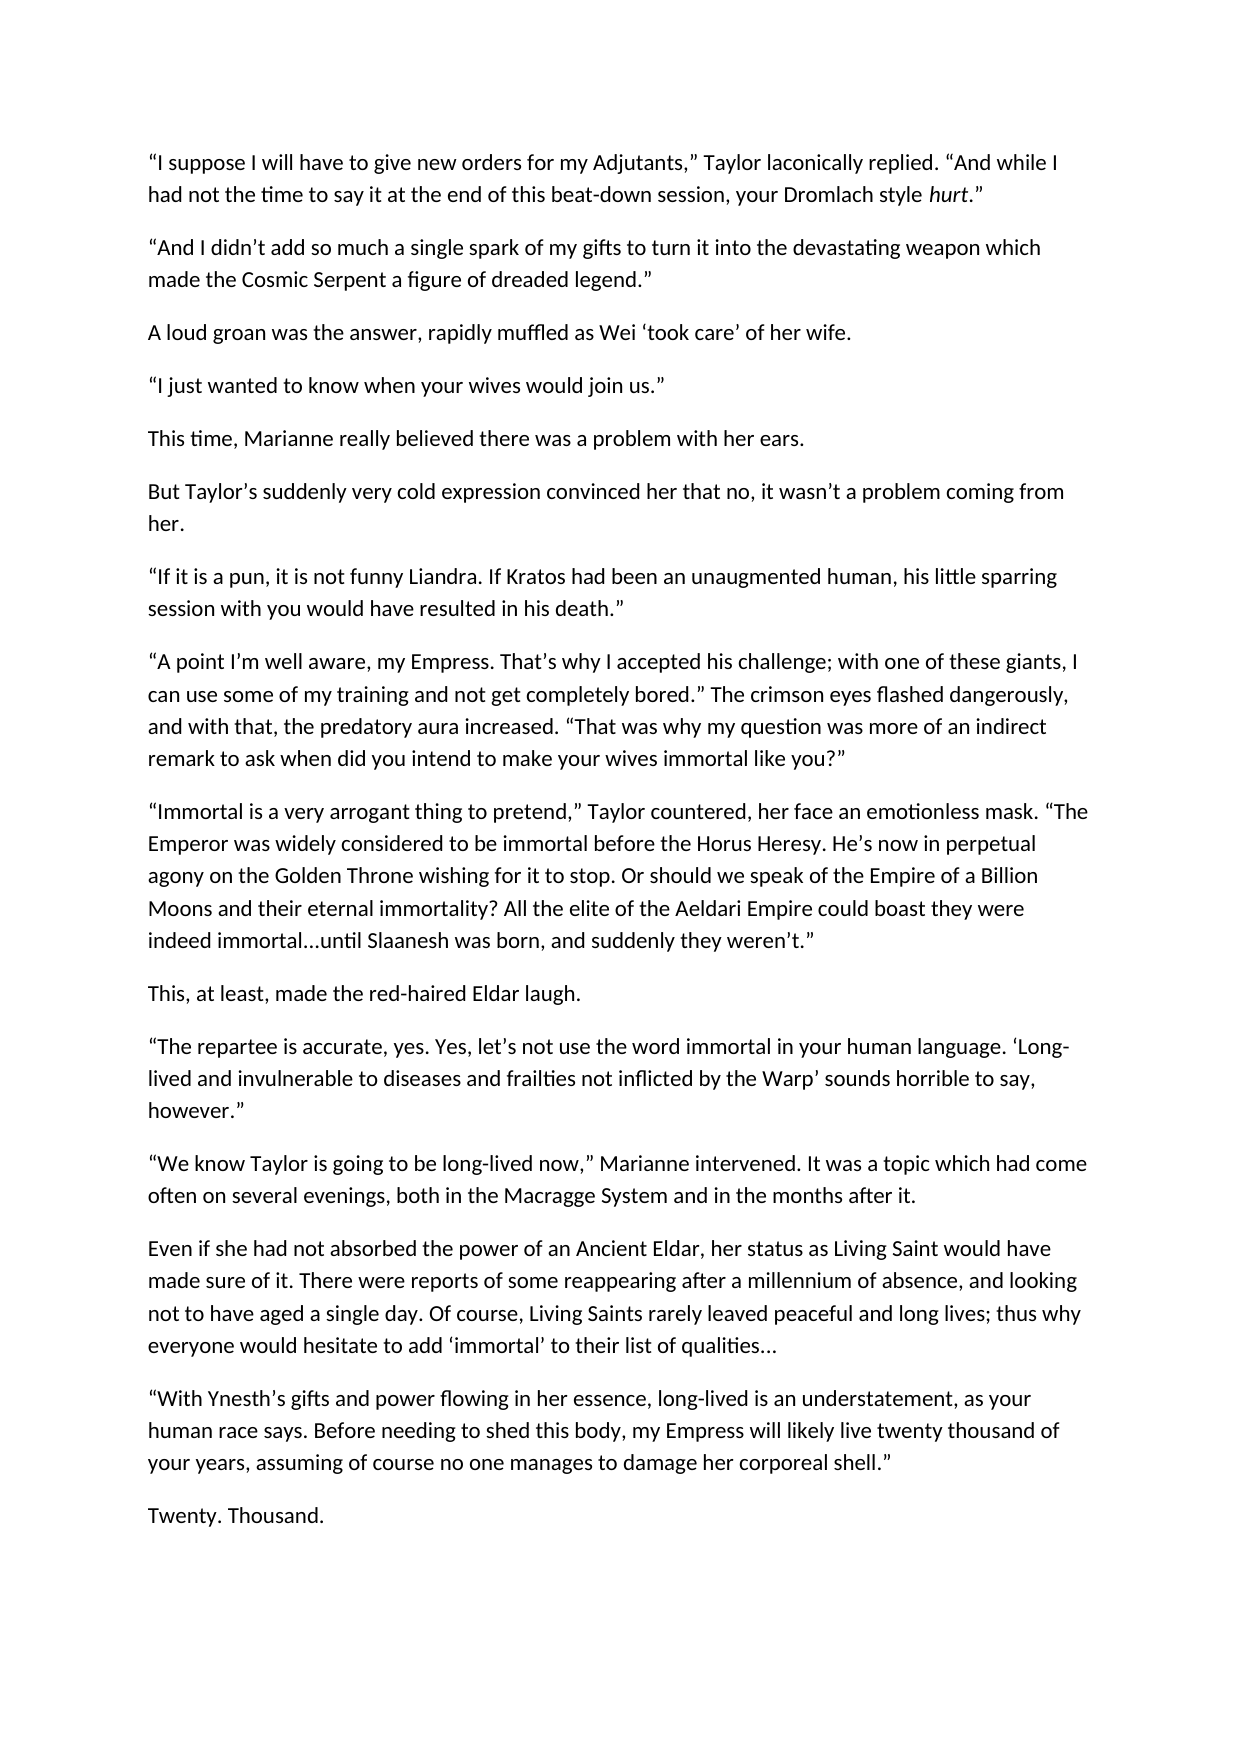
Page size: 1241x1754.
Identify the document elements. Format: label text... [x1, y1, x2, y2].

text “And I didn’t add so much a single spark of my gifts to turn it into the devastating weapon which made the Cosmic Serpent a figure of dreaded legend.” [148, 233, 1093, 293]
text Even if she had not absorbed the power of an Ancient Eldar, her status as Living Saint would have made sure of it. There were reports of some reappearing after a millennium of absence, and looking not to have aged a single day. Of course, Living Saints rarely leaved peaceful and long lives; thus why everyone would hesitate to add ‘immortal’ to their list of qualities... [148, 1234, 1093, 1359]
text “I suppose I will have to give new orders for my Adjutants,” Taylor laconically replied. “And while I had not the time to say it at the end of this beat-down session, your Dromlach style hurt.” [148, 148, 1093, 208]
text “We know Taylor is going to be long-lived now,” Marianne intervened. It was a topic which had come often on several evenings, both in the Macragge System and in the months after it. [148, 1149, 1093, 1209]
text “I just wanted to know when your wives would join us.” [148, 371, 1093, 399]
text This, at least, made the red-haired Eldar laugh. [148, 979, 1093, 1007]
text Twenty. Thousand. [148, 1501, 1093, 1529]
text “A point I’m well aware, my Empress. That’s why I accepted his challenge; with one of these giants, I can use some of my training and not get completely bored.” The crimson eyes flashed dangerously, and with that, the predatory aura increased. “That was why my question was more of an indirect remark to ask when did you intend to make your wives immortal like you?” [148, 647, 1093, 772]
text A loud groan was the answer, rapidly muffled as Wei ‘took care’ of her wife. [148, 318, 1093, 346]
text “With Ynesth’s gifts and power flowing in her essence, long-lived is an understatement, as your human race says. Before needing to shed this body, my Empress will likely live twenty thousand of your years, assuming of course no one manages to damage her corporeal shell.” [148, 1384, 1093, 1476]
text “If it is a pun, it is not funny Liandra. If Kratos had been an unaugmented human, his little sparring session with you would have resulted in his death.” [148, 562, 1093, 622]
text “Immortal is a very arrogant thing to pretend,” Taylor countered, her face an emotionless mask. “The Emperor was widely considered to be immortal before the Horus Heresy. He’s now in perpetual agony on the Golden Throne wishing for it to stop. Or should we speak of the Empire of a Billion Moons and their eternal immortality? All the elite of the Aeldari Empire could boast they were indeed immortal...until Slaanesh was born, and suddenly they weren’t.” [148, 797, 1093, 954]
text But Taylor’s suddenly very cold expression convinced her that no, it wasn’t a problem coming from her. [148, 477, 1093, 537]
text “The repartee is accurate, yes. Yes, let’s not use the word immortal in your human language. ‘Long-lived and invulnerable to diseases and frailties not inflicted by the Warp’ sounds horrible to say, however.” [148, 1032, 1093, 1124]
text This time, Marianne really believed there was a problem with her ears. [148, 424, 1093, 452]
